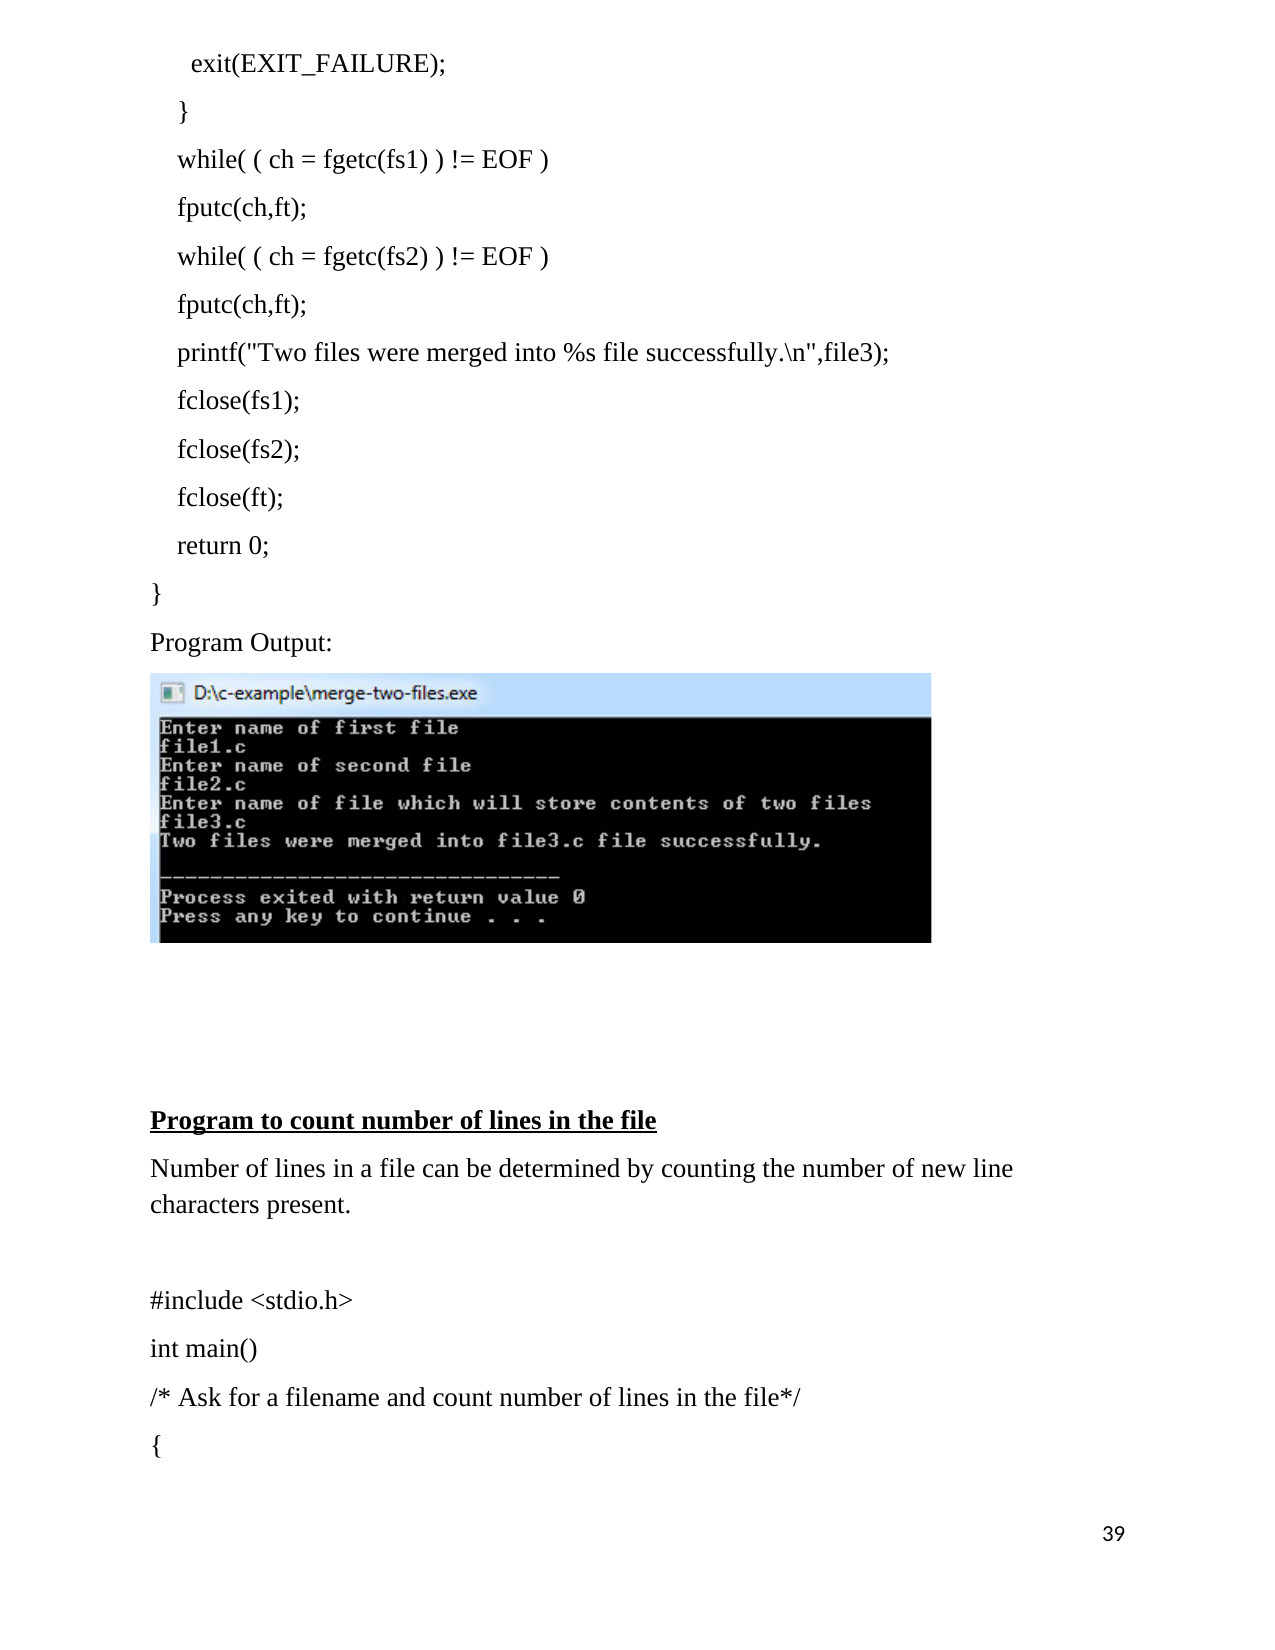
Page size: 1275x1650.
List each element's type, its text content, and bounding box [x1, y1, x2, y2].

text int main() [150, 1333, 1125, 1364]
text /* Ask for a filename and count number of lines in the file*/ [150, 1381, 1125, 1412]
text Program to count number of lines in the file [150, 1104, 1125, 1135]
text #include <stdio.h> [150, 1284, 1125, 1316]
text while( ( ch = fgetc(fs2) ) != EOF ) [150, 240, 1125, 271]
text exit(EXIT_FAILURE); [150, 47, 1125, 78]
text fclose(fs1); [150, 384, 1125, 416]
text while( ( ch = fgetc(fs1) ) != EOF ) [150, 143, 1125, 174]
text { [150, 1429, 1125, 1460]
text } [150, 95, 1125, 126]
text fclose(fs2); [150, 433, 1125, 464]
text return 0; [150, 529, 1125, 560]
text fputc(ch,ft); [150, 192, 1125, 223]
text Number of lines in a file can be determined by counting the number of new line characters present. [150, 1152, 1125, 1219]
picture [150, 673, 932, 943]
text Program Output: [150, 626, 1125, 657]
text fclose(ft); [150, 481, 1125, 512]
text printf("Two files were merged into %s file successfully.\n",file3); [150, 336, 1125, 367]
text fputc(ch,ft); [150, 288, 1125, 319]
text } [150, 577, 1125, 608]
